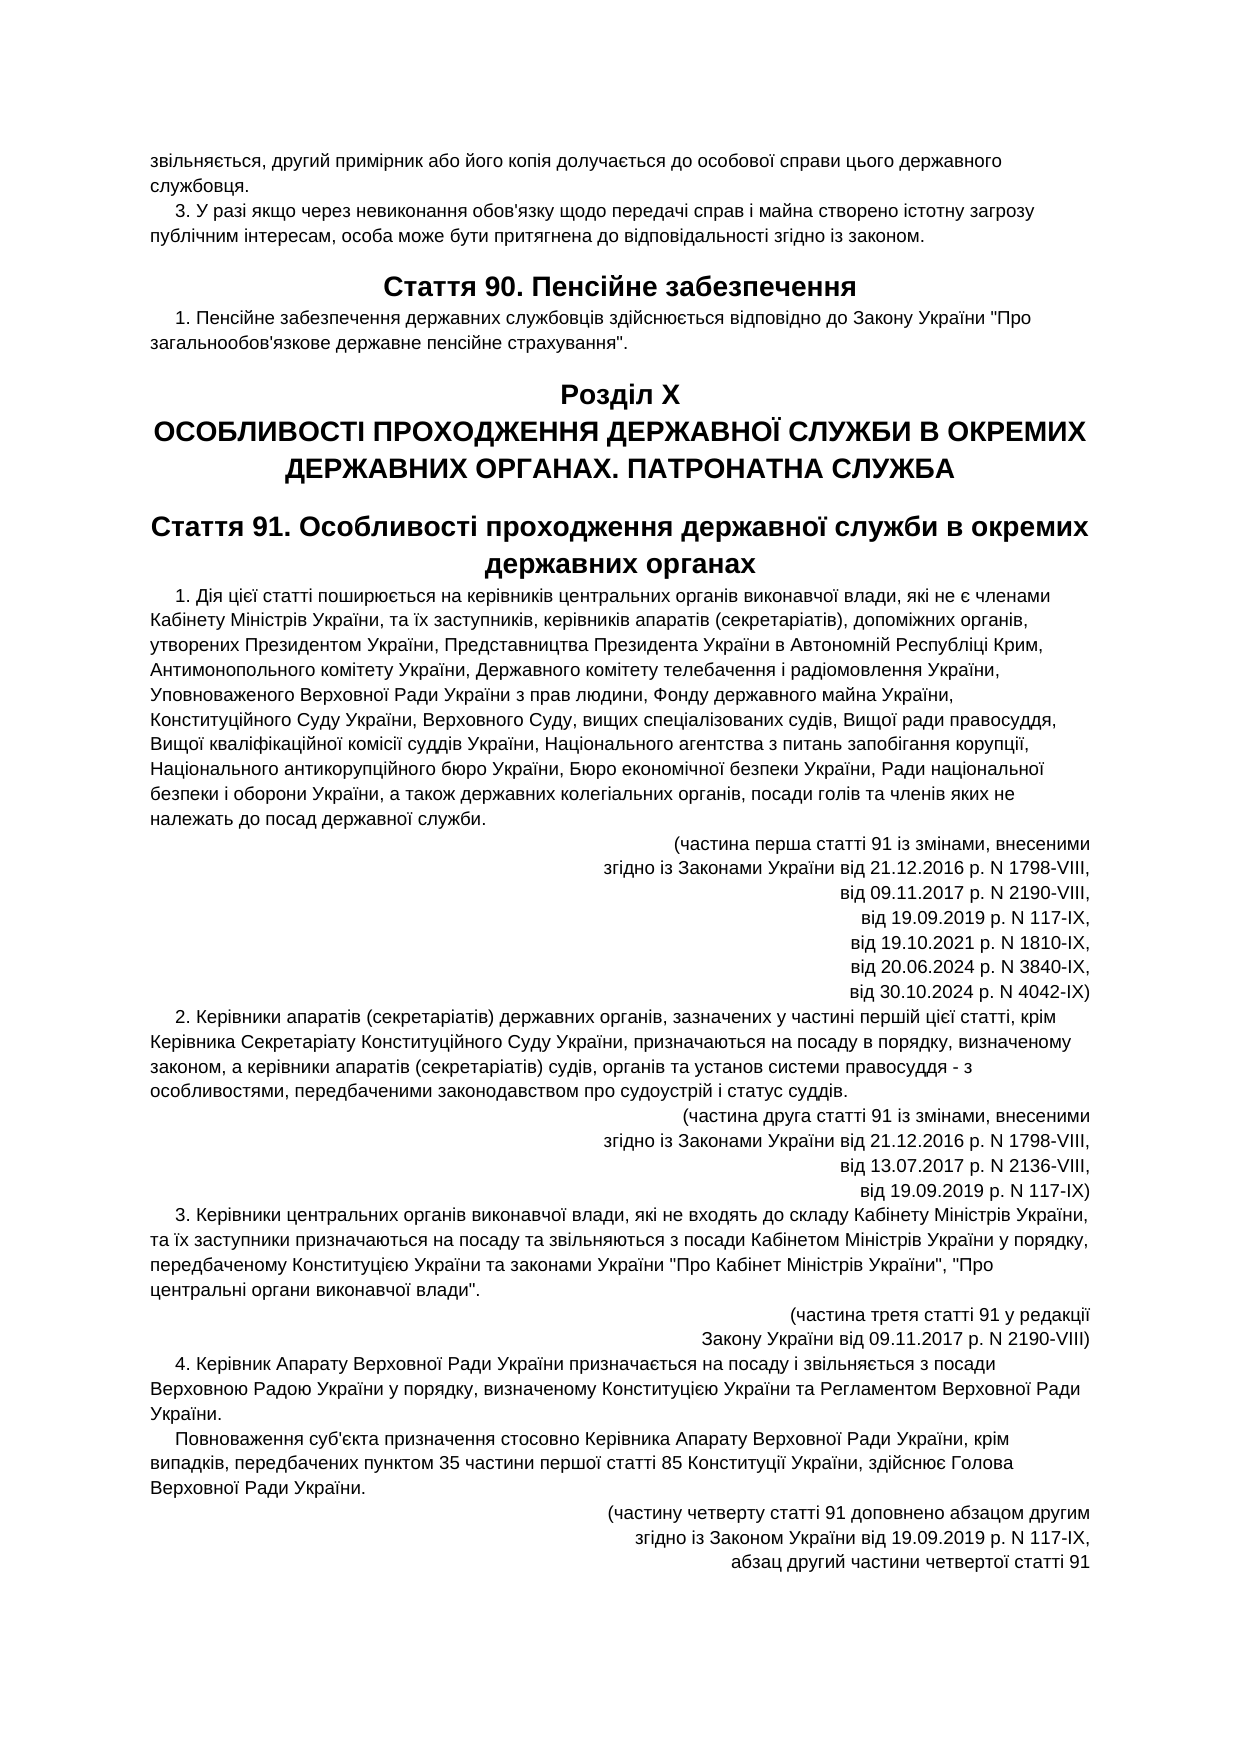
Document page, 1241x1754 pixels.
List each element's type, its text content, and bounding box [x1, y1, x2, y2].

text 3. У разі якщо через невиконання обов'язку щодо передачі справ і майна створено істотну загрозу публічним інтересам, особа може бути притягнена до відповідальності згідно із законом. [150, 199, 1090, 246]
subtitle Стаття 90. Пенсійне забезпечення [150, 270, 1090, 302]
subtitle Розділ X ОСОБЛИВОСТІ ПРОХОДЖЕННЯ ДЕРЖАВНОЇ СЛУЖБИ В ОКРЕМИХ ДЕРЖАВНИХ ОРГАНАХ. ПАТРОНАТНА СЛУЖБА [150, 378, 1090, 484]
text 2. Керівники апаратів (секретаріатів) державних органів, зазначених у частині першій цієї статті, крім Керівника Секретаріату Конституційного Суду України, призначаються на посаду в порядку, визначеному законом, а керівники апаратів (секретаріатів) судів, органів та установ системи правосуддя - з особливостями, передбаченими законодавством про судоустрій і статус суддів. [150, 1006, 1090, 1102]
text 4. Керівник Апарату Верховної Ради України призначається на посаду і звільняється з посади Верховною Радою України у порядку, визначеному Конституцією України та Регламентом Верховної Ради України. [150, 1353, 1090, 1424]
text Повноваження суб'єкта призначення стосовно Керівника Апарату Верховної Ради України, крім випадків, передбачених пунктом 35 частини першої статті 85 Конституції України, здійснює Голова Верховної Ради України. [150, 1427, 1090, 1498]
text 1. Дія цієї статті поширюється на керівників центральних органів виконавчої влади, які не є членами Кабінету Міністрів України, та їх заступників, керівників апаратів (секретаріатів), допоміжних органів, утворених Президентом України, Представництва Президента України в Автономній Республіці Крим, Антимонопольного комітету України, Державного комітету телебачення і радіомовлення України, Уповноваженого Верховної Ради України з прав людини, Фонду державного майна України, Конституційного Суду України, Верховного Суду, вищих спеціалізованих судів, Вищої ради правосуддя, Вищої кваліфікаційної комісії суддів України, Національного агентства з питань запобігання корупції, Національного антикорупційного бюро України, Бюро економічної безпеки України, Ради національної безпеки і оборони України, а також державних колегіальних органів, посади голів та членів яких не належать до посад державної служби. [150, 584, 1090, 829]
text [150, 1502, 1090, 1573]
text (частина друга статті 91 із змінами, внесеними згідно із Законами України від 21.12.2016 р. N 1798-VIII, від 13.07.2017 р. N 2136-VIII, від 19.09.2019 р. N 117-IX) [150, 1105, 1090, 1201]
text (частина третя статті 91 у редакції Закону України від 09.11.2017 р. N 2190-VIII) [150, 1303, 1090, 1350]
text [150, 150, 1090, 196]
subtitle Стаття 91. Особливості проходження державної служби в окремих державних органах [150, 510, 1090, 579]
text (частина перша статті 91 із змінами, внесеними згідно із Законами України від 21.12.2016 р. N 1798-VIII, від 09.11.2017 р. N 2190-VIII, від 19.09.2019 р. N 117-IX, від 19.10.2021 р. N 1810-IX, від 20.06.2024 р. N 3840-IX, від 30.10.2024 р. N 4042-IX) [150, 832, 1090, 1003]
text 3. Керівники центральних органів виконавчої влади, які не входять до складу Кабінету Міністрів України, та їх заступники призначаються на посаду та звільняються з посади Кабінетом Міністрів України у порядку, передбаченому Конституцією України та законами України "Про Кабінет Міністрів України", "Про центральні органи виконавчої влади". [150, 1204, 1090, 1300]
text 1. Пенсійне забезпечення державних службовців здійснюється відповідно до Закону України "Про загальнообов'язкове державне пенсійне страхування". [150, 307, 1090, 353]
